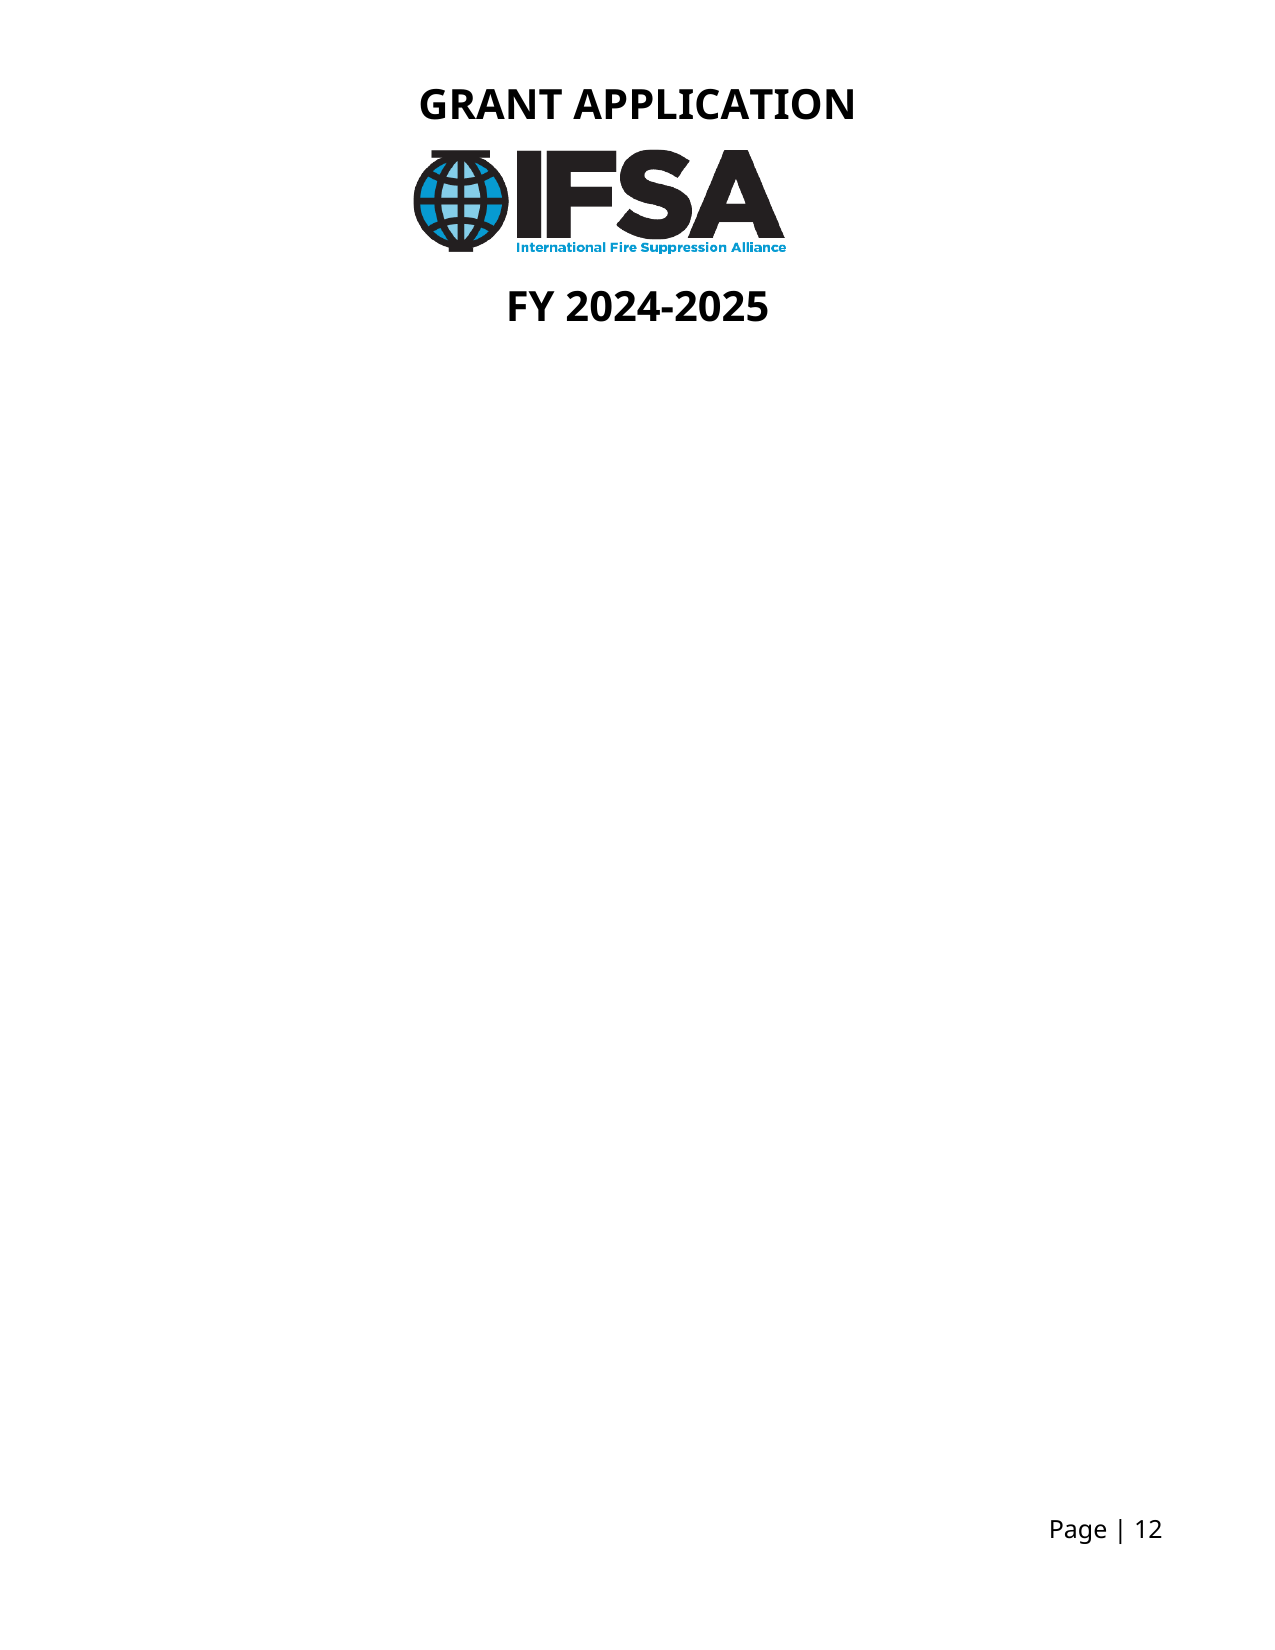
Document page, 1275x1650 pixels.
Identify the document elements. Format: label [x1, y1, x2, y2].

picture [413, 131, 787, 277]
